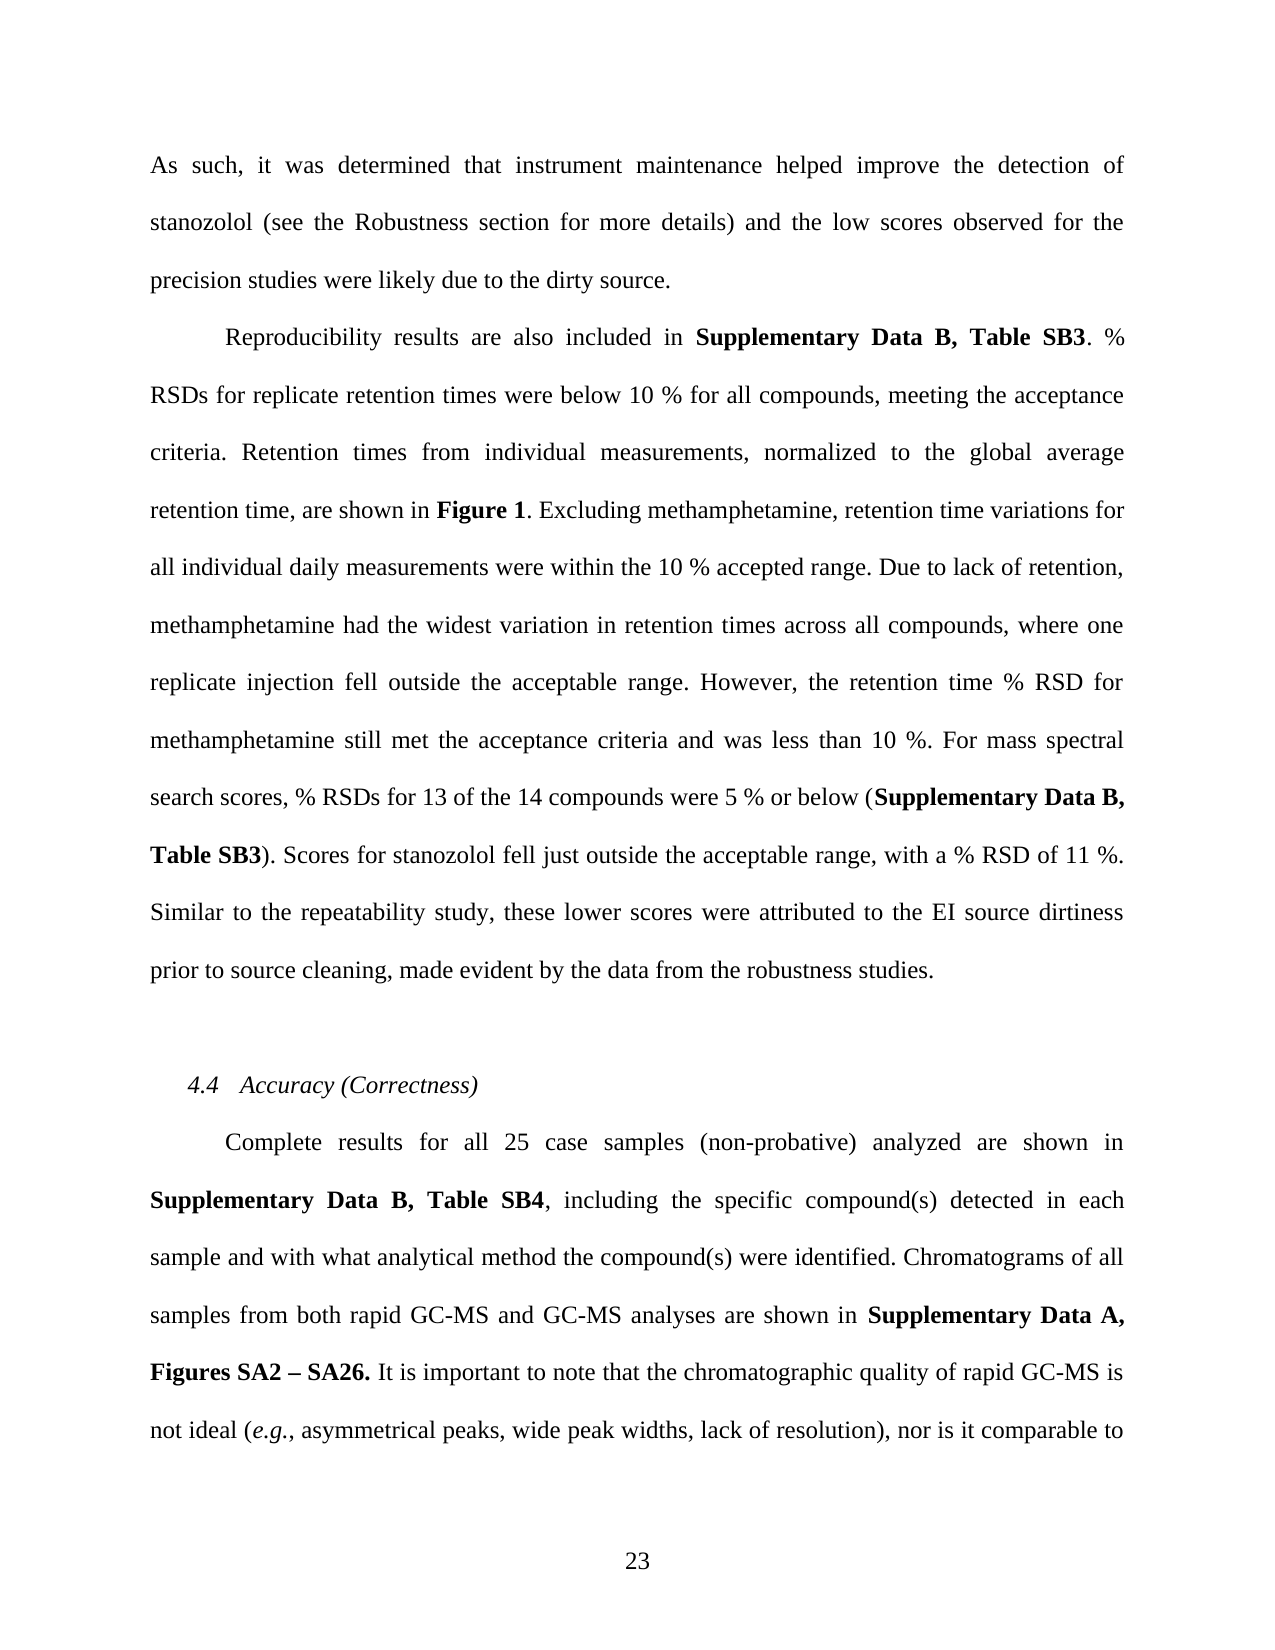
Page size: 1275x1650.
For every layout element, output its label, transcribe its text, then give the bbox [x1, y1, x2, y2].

text Reproducibility results are also included in Supplementary Data B, Table SB3. % RSDs for replicate retention times were below 10 % for all compounds, meeting the acceptance criteria. Retention times from individual measurements, normalized to the global average retention time, are shown in Figure 1. Excluding methamphetamine, retention time variations for all individual daily measurements were within the 10 % accepted range. Due to lack of retention, methamphetamine had the widest variation in retention times across all compounds, where one replicate injection fell outside the acceptable range. However, the retention time % RSD for methamphetamine still met the acceptance criteria and was less than 10 %. For mass spectral search scores, % RSDs for 13 of the 14 compounds were 5 % or below (Supplementary Data B, Table SB3). Scores for stanozolol fell just outside the acceptable range, with a % RSD of 11 %. Similar to the repeatability study, these lower scores were attributed to the EI source dirtiness prior to source cleaning, made evident by the data from the robustness studies. [150, 322, 1125, 984]
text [150, 1127, 1125, 1444]
subtitle Accuracy (Correctness) [187, 1070, 1125, 1099]
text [150, 150, 1125, 294]
